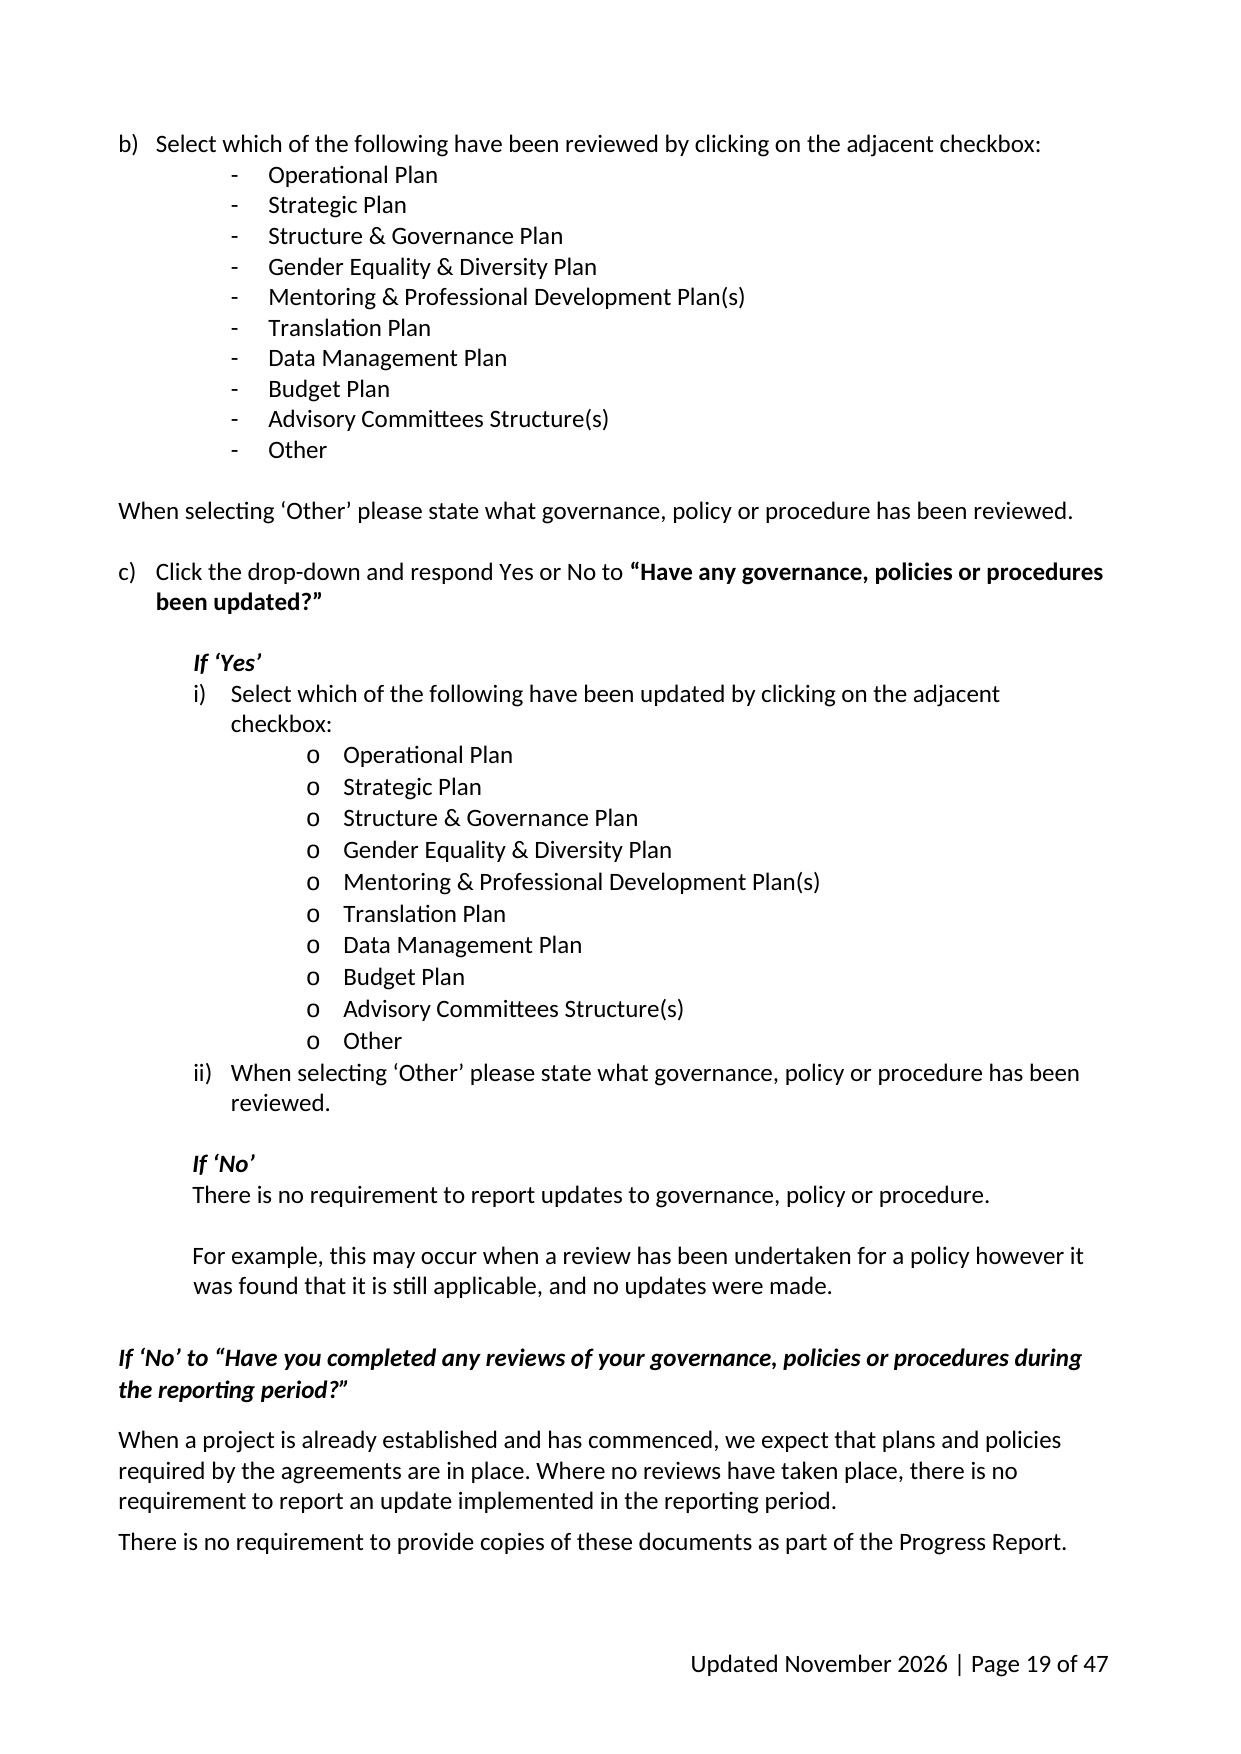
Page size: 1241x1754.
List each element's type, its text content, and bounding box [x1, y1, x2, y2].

list There is no requirement to report updates to governance, policy or procedure. [192, 1179, 1107, 1209]
list Translation Plan [231, 312, 1107, 342]
list Gender Equality & Diversity Plan [231, 251, 1107, 281]
list If ‘No’ [192, 1148, 1107, 1179]
list Select which of the following have been updated by clicking on the adjacent checkbox: [193, 678, 1107, 739]
text When a project is already established and has commenced, we expect that plans and policies required by the agreements are in place. Where no reviews have taken place, there is no requirement to report an update implemented in the reporting period. [118, 1424, 1107, 1516]
list Other [306, 1025, 1107, 1057]
list Operational Plan [231, 159, 1107, 189]
list Data Management Plan [306, 929, 1107, 961]
list When selecting ‘Other’ please state what governance, policy or procedure has been reviewed. [118, 495, 1107, 556]
list Operational Plan [306, 739, 1107, 771]
list Advisory Committees Structure(s) [231, 403, 1107, 434]
list For example, this may occur when a review has been undertaken for a policy however it was found that it is still applicable, and no updates were made. [192, 1240, 1107, 1301]
text There is no requirement to provide copies of these documents as part of the Progress Report. [118, 1526, 1107, 1557]
list Structure & Governance Plan [306, 802, 1107, 834]
list Select which of the following have been reviewed by clicking on the adjacent checkbox: [118, 128, 1107, 159]
list When selecting ‘Other’ please state what governance, policy or procedure has been reviewed. [193, 1057, 1107, 1118]
list Strategic Plan [231, 189, 1107, 220]
list Advisory Committees Structure(s) [306, 993, 1107, 1025]
list Other [231, 434, 1107, 464]
list Mentoring & Professional Development Plan(s) [306, 866, 1107, 898]
list Structure & Governance Plan [231, 220, 1107, 251]
list Mentoring & Professional Development Plan(s) [231, 281, 1107, 312]
list Strategic Plan [306, 771, 1107, 802]
list If ‘Yes’ [193, 647, 1107, 678]
list Data Management Plan [231, 342, 1107, 373]
list Translation Plan [306, 898, 1107, 929]
text If ‘No’ to “Have you completed any reviews of your governance, policies or procedures during the reporting period?” [118, 1342, 1107, 1405]
list Gender Equality & Diversity Plan [306, 834, 1107, 866]
list Click the drop-down and respond Yes or No to “Have any governance, policies or procedures been updated?” [118, 556, 1107, 617]
list Budget Plan [306, 961, 1107, 993]
list Budget Plan [231, 373, 1107, 403]
